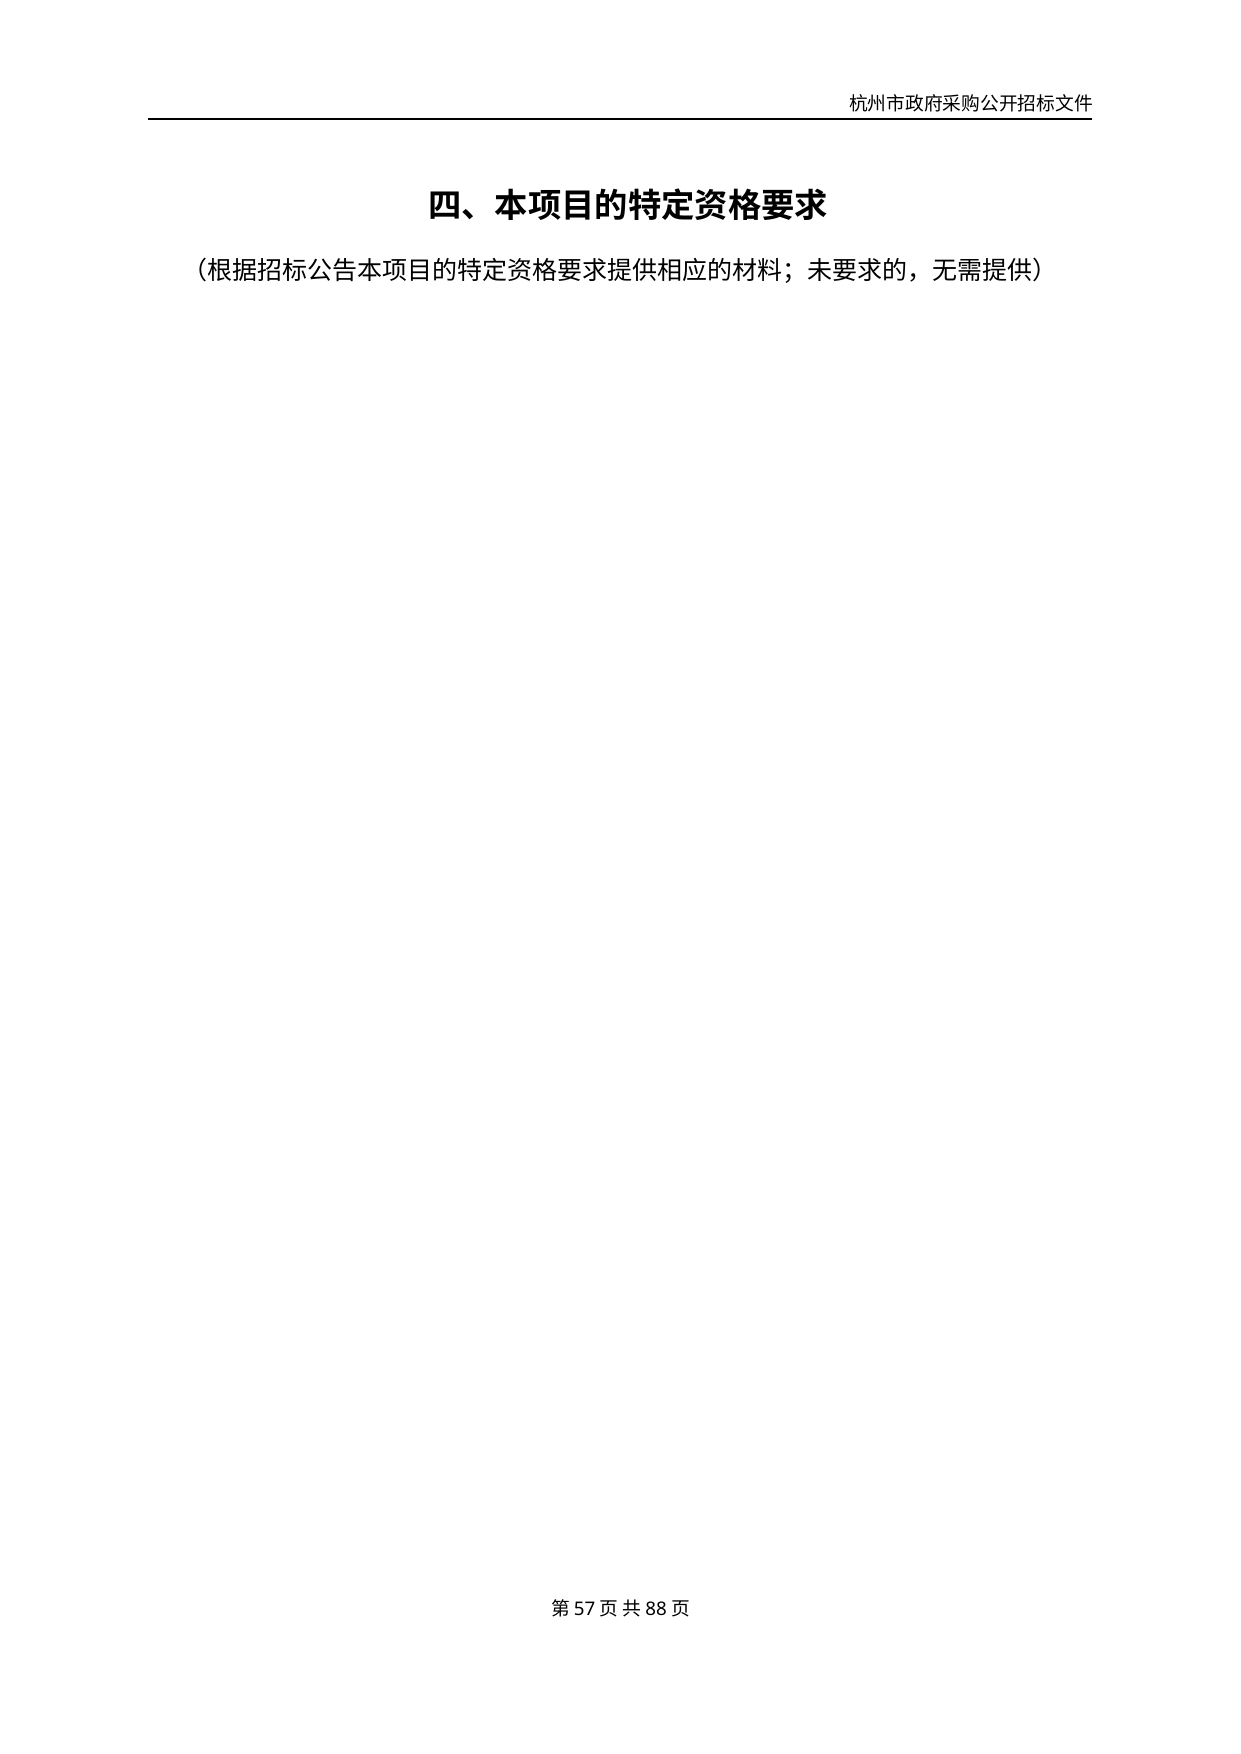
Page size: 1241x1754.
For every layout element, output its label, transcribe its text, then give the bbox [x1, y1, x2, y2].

text 四、本项目的特定资格要求 [163, 178, 1092, 227]
text （根据招标公告本项目的特定资格要求提供相应的材料；未要求的，无需提供） [148, 251, 1092, 287]
